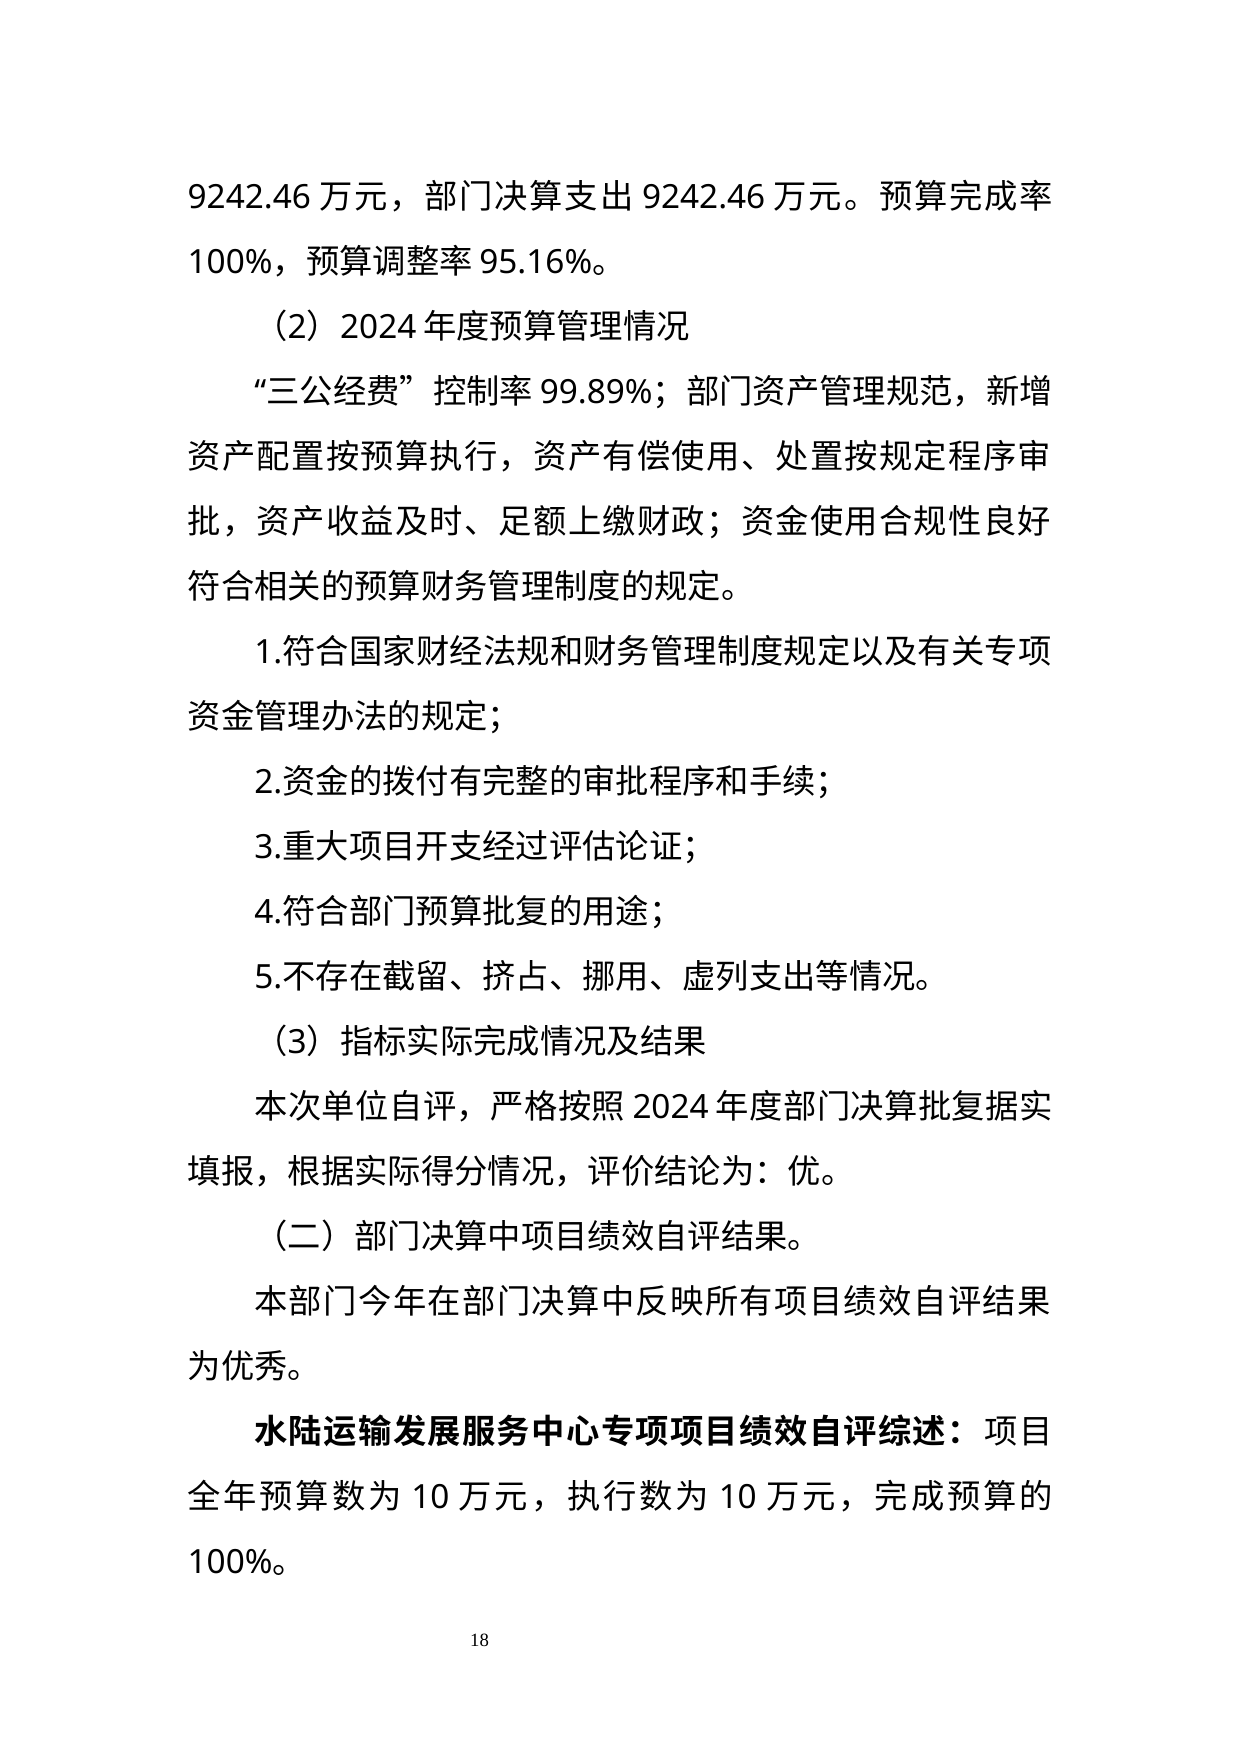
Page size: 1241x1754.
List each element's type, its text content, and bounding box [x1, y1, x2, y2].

text （二）部门决算中项目绩效自评结果。 [187, 1202, 1053, 1267]
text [187, 162, 1053, 292]
text 3.重大项目开支经过评估论证； [187, 812, 1053, 877]
text 1.符合国家财经法规和财务管理制度规定以及有关专项资金管理办法的规定； [187, 617, 1053, 747]
text 5.不存在截留、挤占、挪用、虚列支出等情况。 [187, 942, 1053, 1007]
text （3）指标实际完成情况及结果 [187, 1007, 1053, 1072]
text 本次单位自评，严格按照2024年度部门决算批复据实填报，根据实际得分情况，评价结论为：优。 [187, 1072, 1053, 1202]
text 水陆运输发展服务中心专项项目绩效自评综述：项目全年预算数为10万元，执行数为10万元，完成预算的100%。 [187, 1397, 1053, 1592]
text “三公经费”控制率99.89%；部门资产管理规范，新增资产配置按预算执行，资产有偿使用、处置按规定程序审批，资产收益及时、足额上缴财政；资金使用合规性良好，符合相关的预算财务管理制度的规定。 [187, 357, 1053, 617]
text 4.符合部门预算批复的用途； [187, 877, 1053, 942]
text （2）2024年度预算管理情况 [187, 292, 1053, 357]
text 本部门今年在部门决算中反映所有项目绩效自评结果为优秀。 [187, 1267, 1053, 1397]
text 2.资金的拨付有完整的审批程序和手续； [187, 747, 1053, 812]
